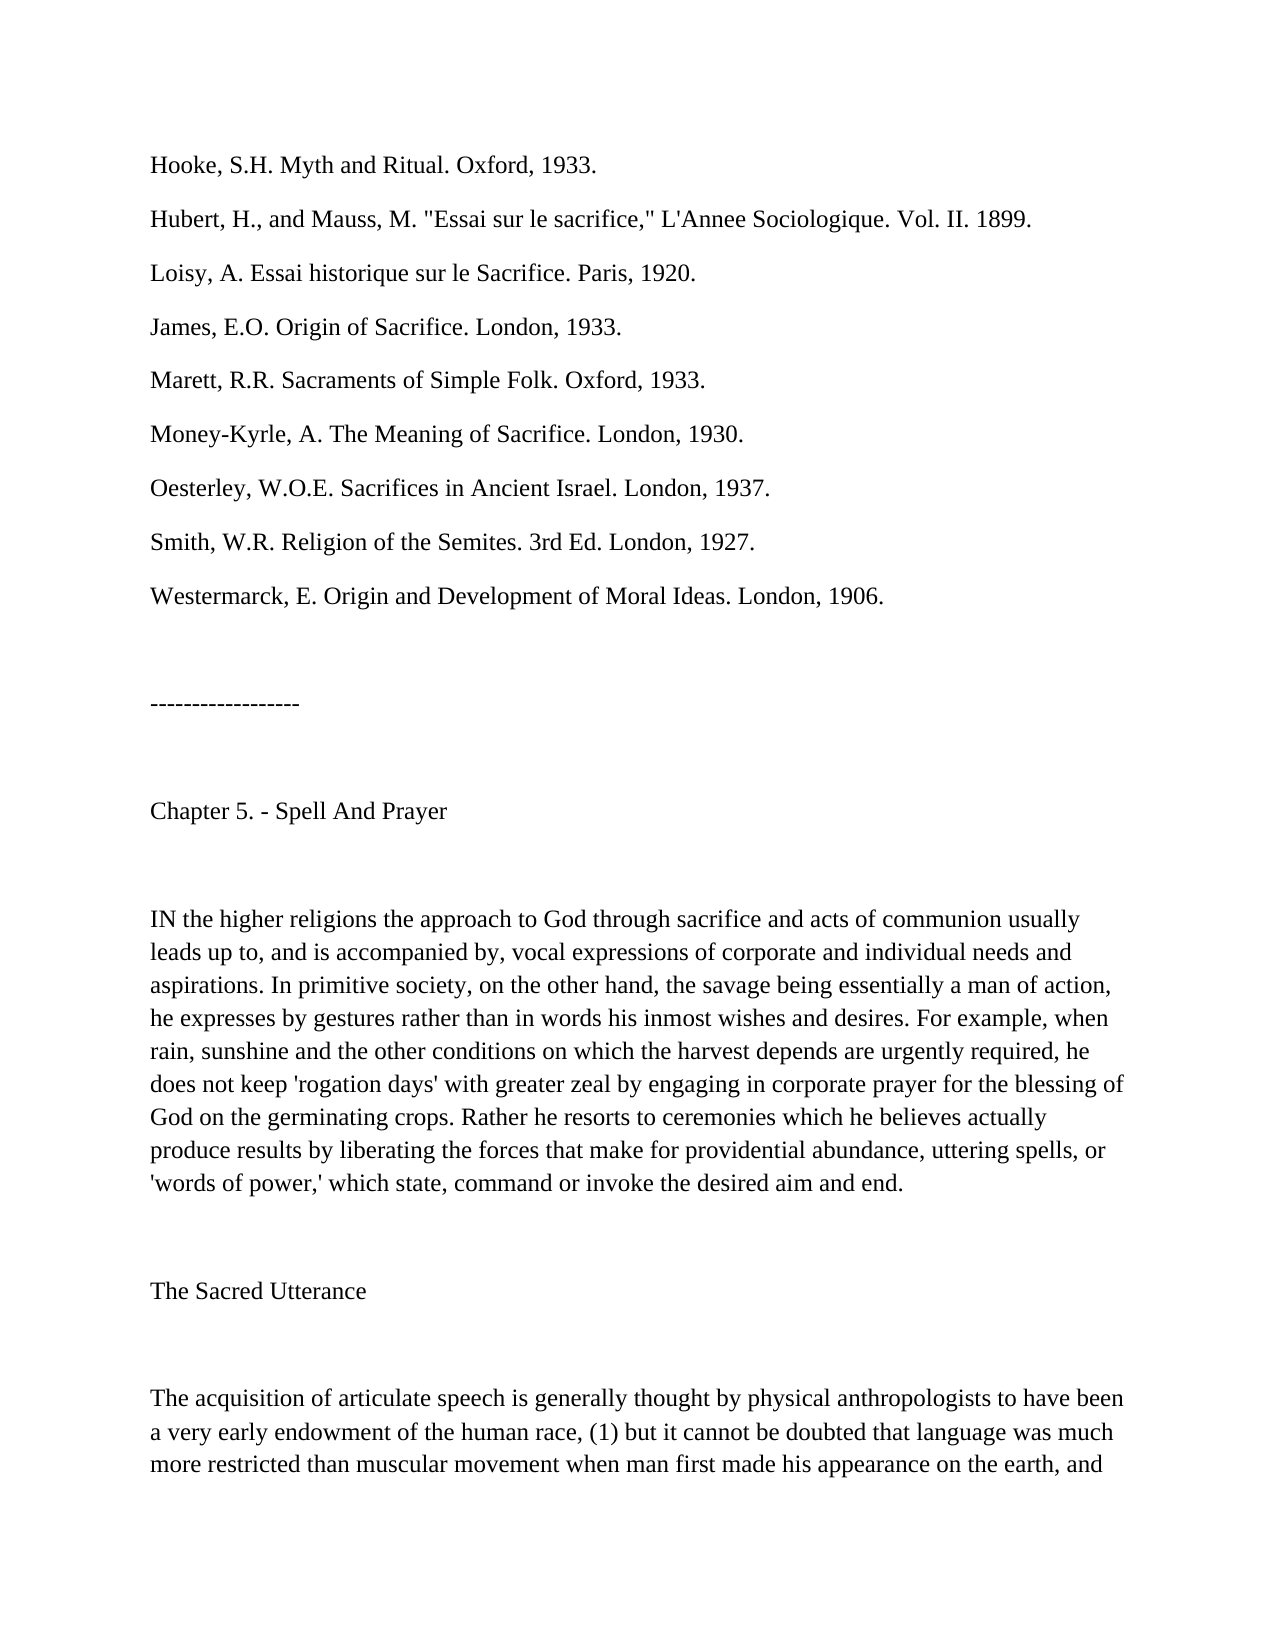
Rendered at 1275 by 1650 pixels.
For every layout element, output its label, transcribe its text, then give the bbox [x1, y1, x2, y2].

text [150, 1383, 1125, 1478]
text ------------------ [150, 688, 1125, 717]
text Hooke, S.H. Myth and Ritual. Oxford, 1933. [150, 150, 1125, 179]
text Hubert, H., and Mauss, M. "Essai sur le sacrifice," L'Annee Sociologique. Vol. II. 1899. [150, 204, 1125, 233]
text Chapter 5. - Spell And Prayer [150, 796, 1125, 825]
text Westermarck, E. Origin and Development of Moral Ideas. London, 1906. [150, 581, 1125, 609]
text The Sacred Utterance [150, 1276, 1125, 1304]
text Money-Kyrle, A. The Meaning of Sacrifice. London, 1930. [150, 419, 1125, 448]
text Marett, R.R. Sacraments of Simple Folk. Oxford, 1933. [150, 365, 1125, 394]
text Loisy, A. Essai historique sur le Sacrifice. Paris, 1920. [150, 258, 1125, 286]
text Smith, W.R. Religion of the Semites. 3rd Ed. London, 1927. [150, 527, 1125, 556]
text James, E.O. Origin of Sacrifice. London, 1933. [150, 312, 1125, 340]
text IN the higher religions the approach to God through sacrifice and acts of communion usually leads up to, and is accompanied by, vocal expressions of corporate and individual needs and aspirations. In primitive society, on the other hand, the savage being essentially a man of action, he expresses by gestures rather than in words his inmost wishes and desires. For example, when rain, sunshine and the other conditions on which the harvest depends are urgently required, he does not keep 'rogation days' with greater zeal by engaging in corporate prayer for the blessing of God on the germinating crops. Rather he resorts to ceremonies which he believes actually produce results by liberating the forces that make for providential abundance, uttering spells, or 'words of power,' which state, command or invoke the desired aim and end. [150, 904, 1125, 1197]
text Oesterley, W.O.E. Sacrifices in Ancient Israel. London, 1937. [150, 473, 1125, 502]
